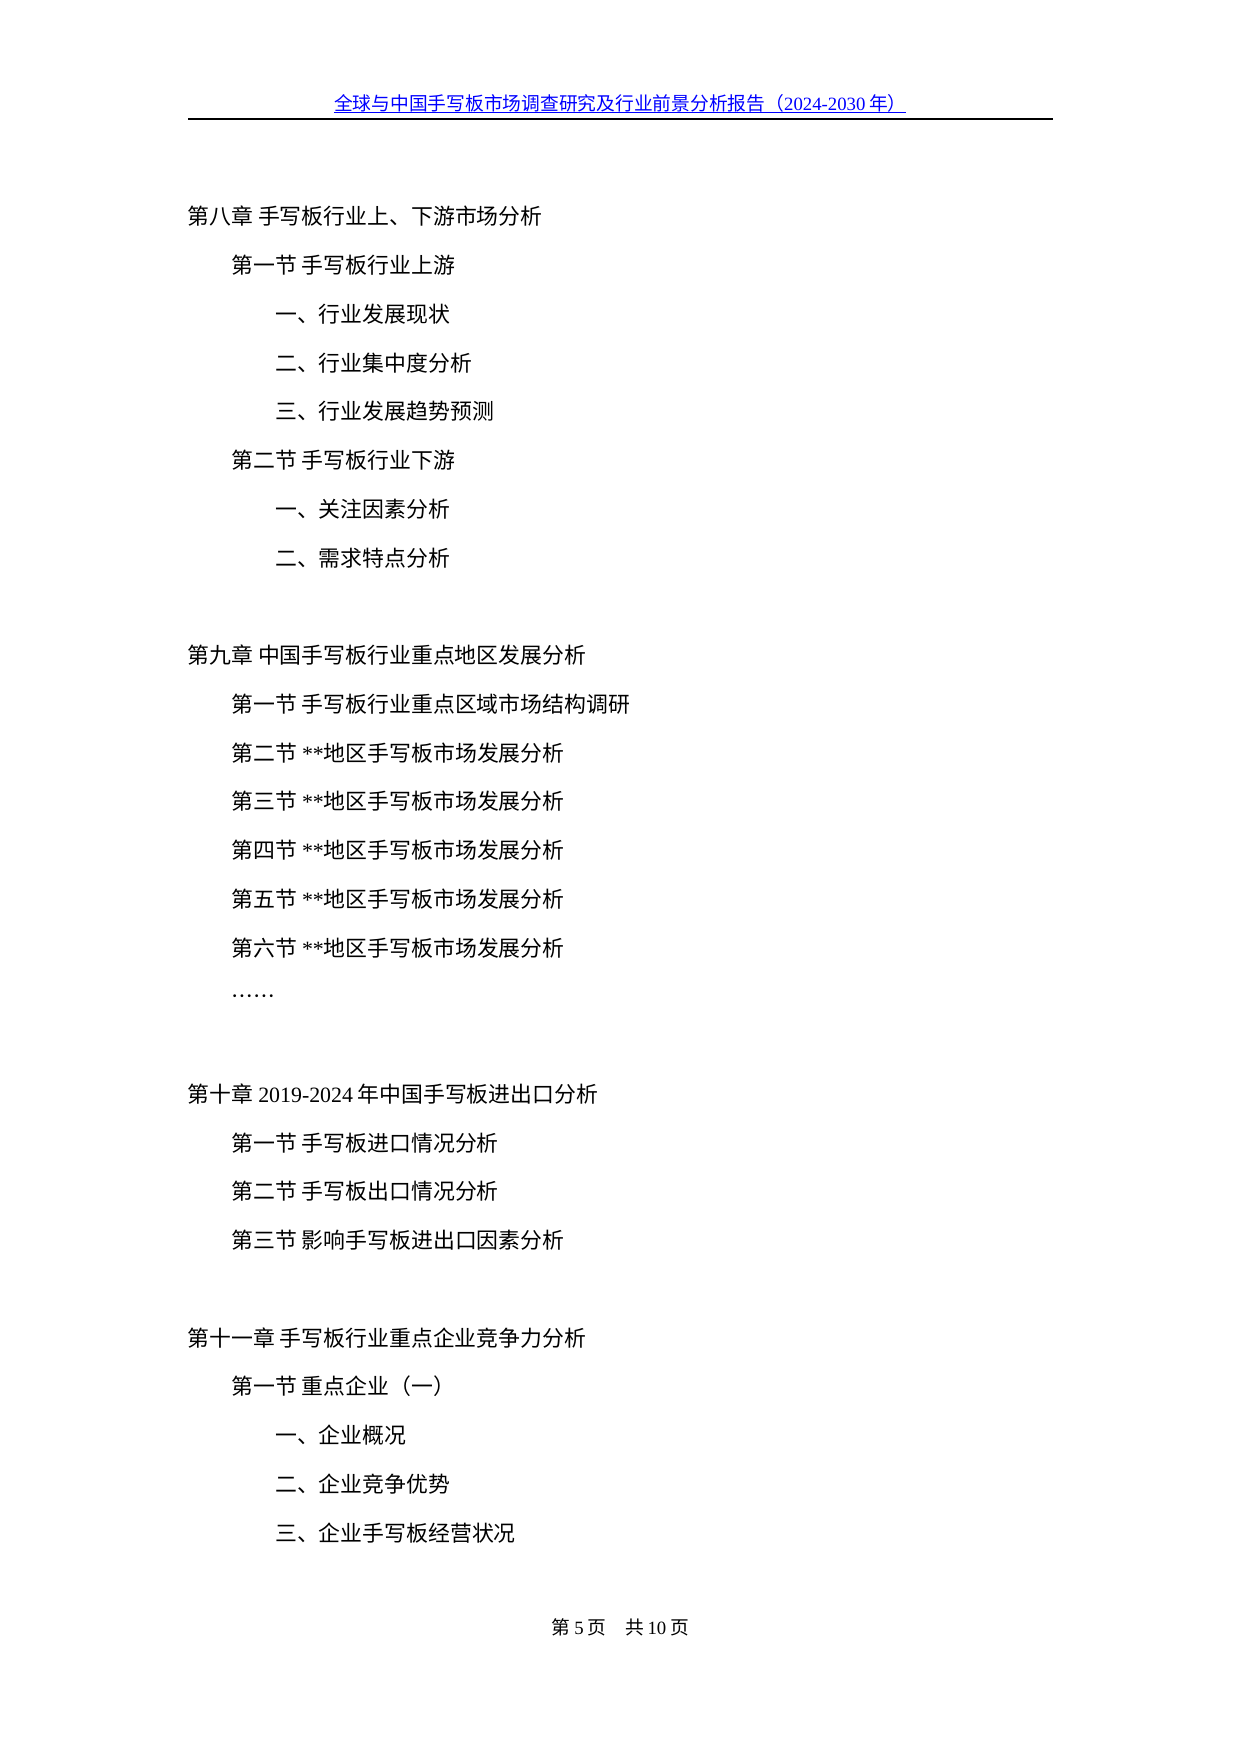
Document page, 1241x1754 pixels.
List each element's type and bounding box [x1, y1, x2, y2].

text [187, 150, 1053, 1548]
